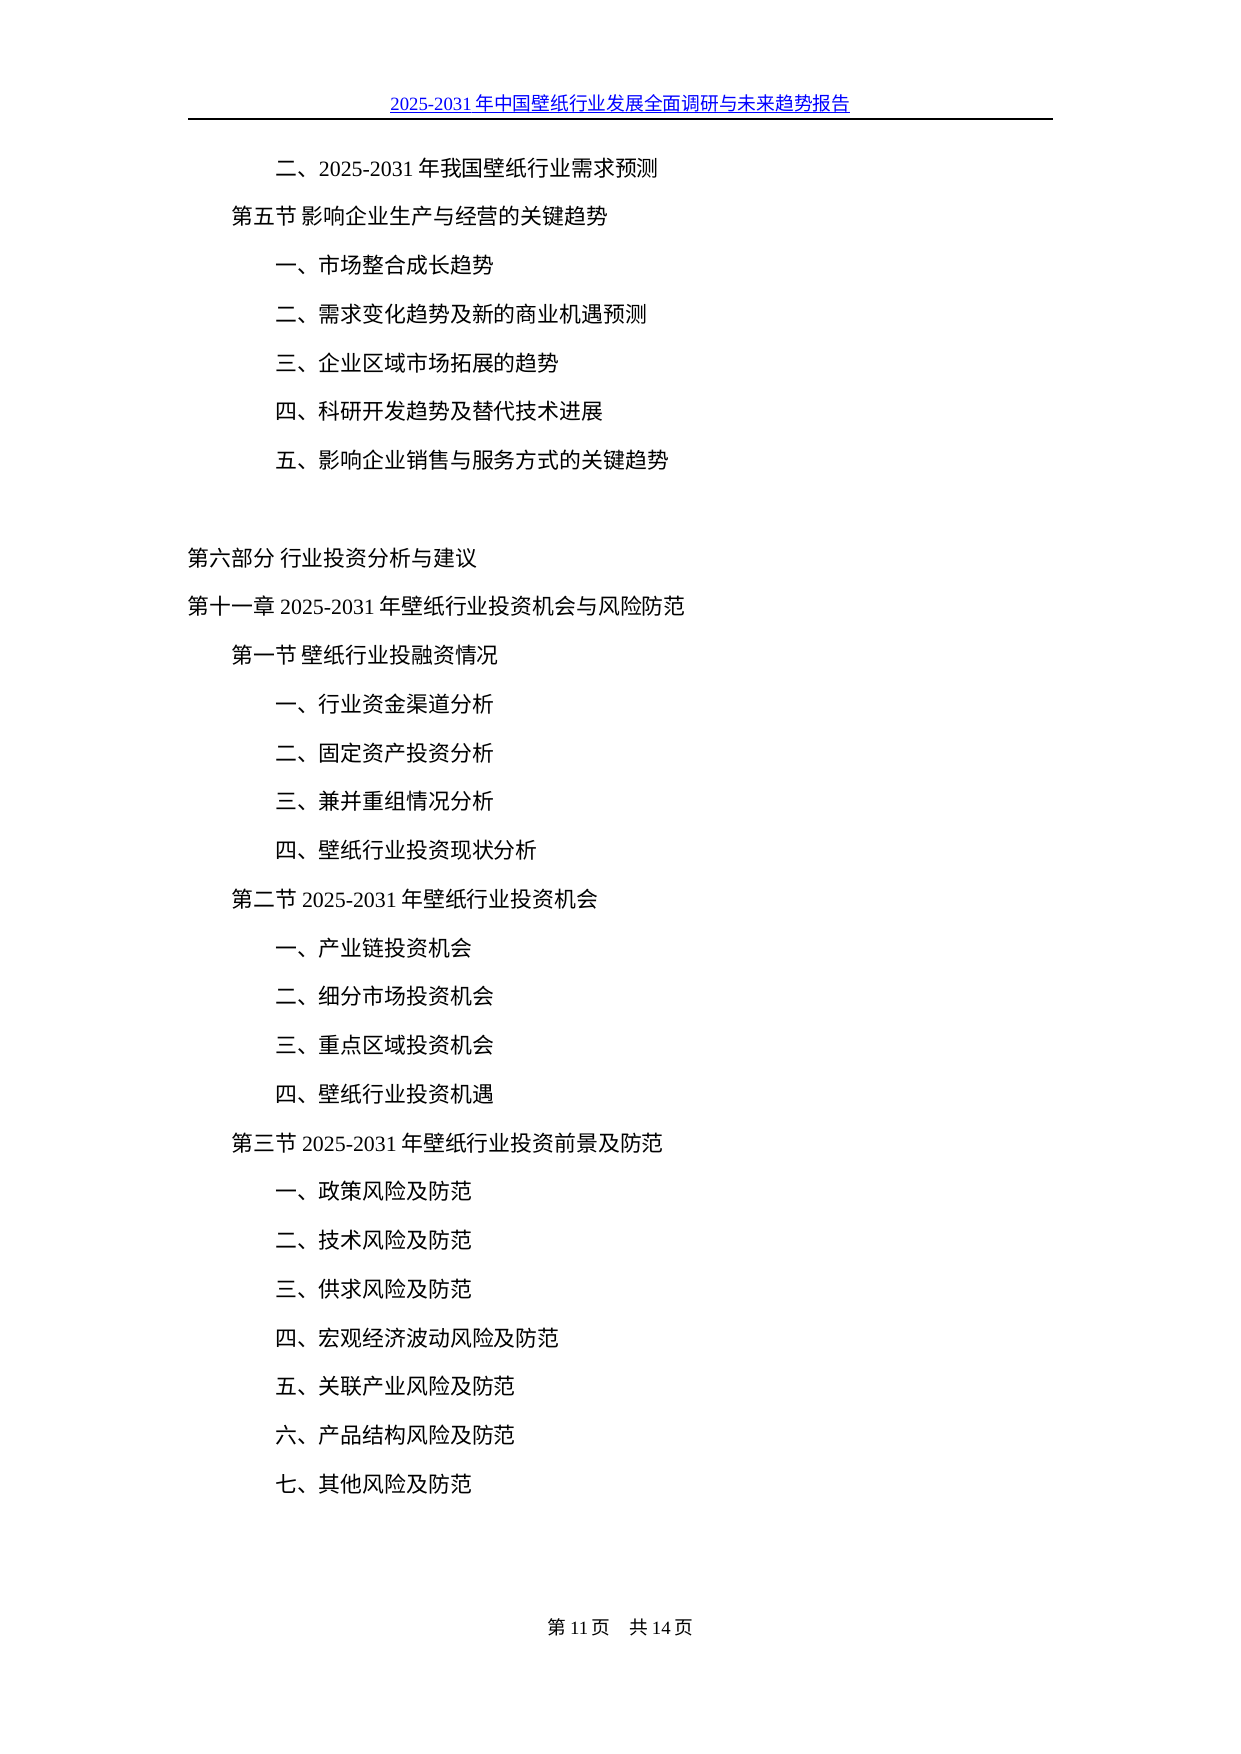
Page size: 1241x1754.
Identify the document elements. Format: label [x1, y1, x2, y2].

text [187, 150, 1053, 1499]
